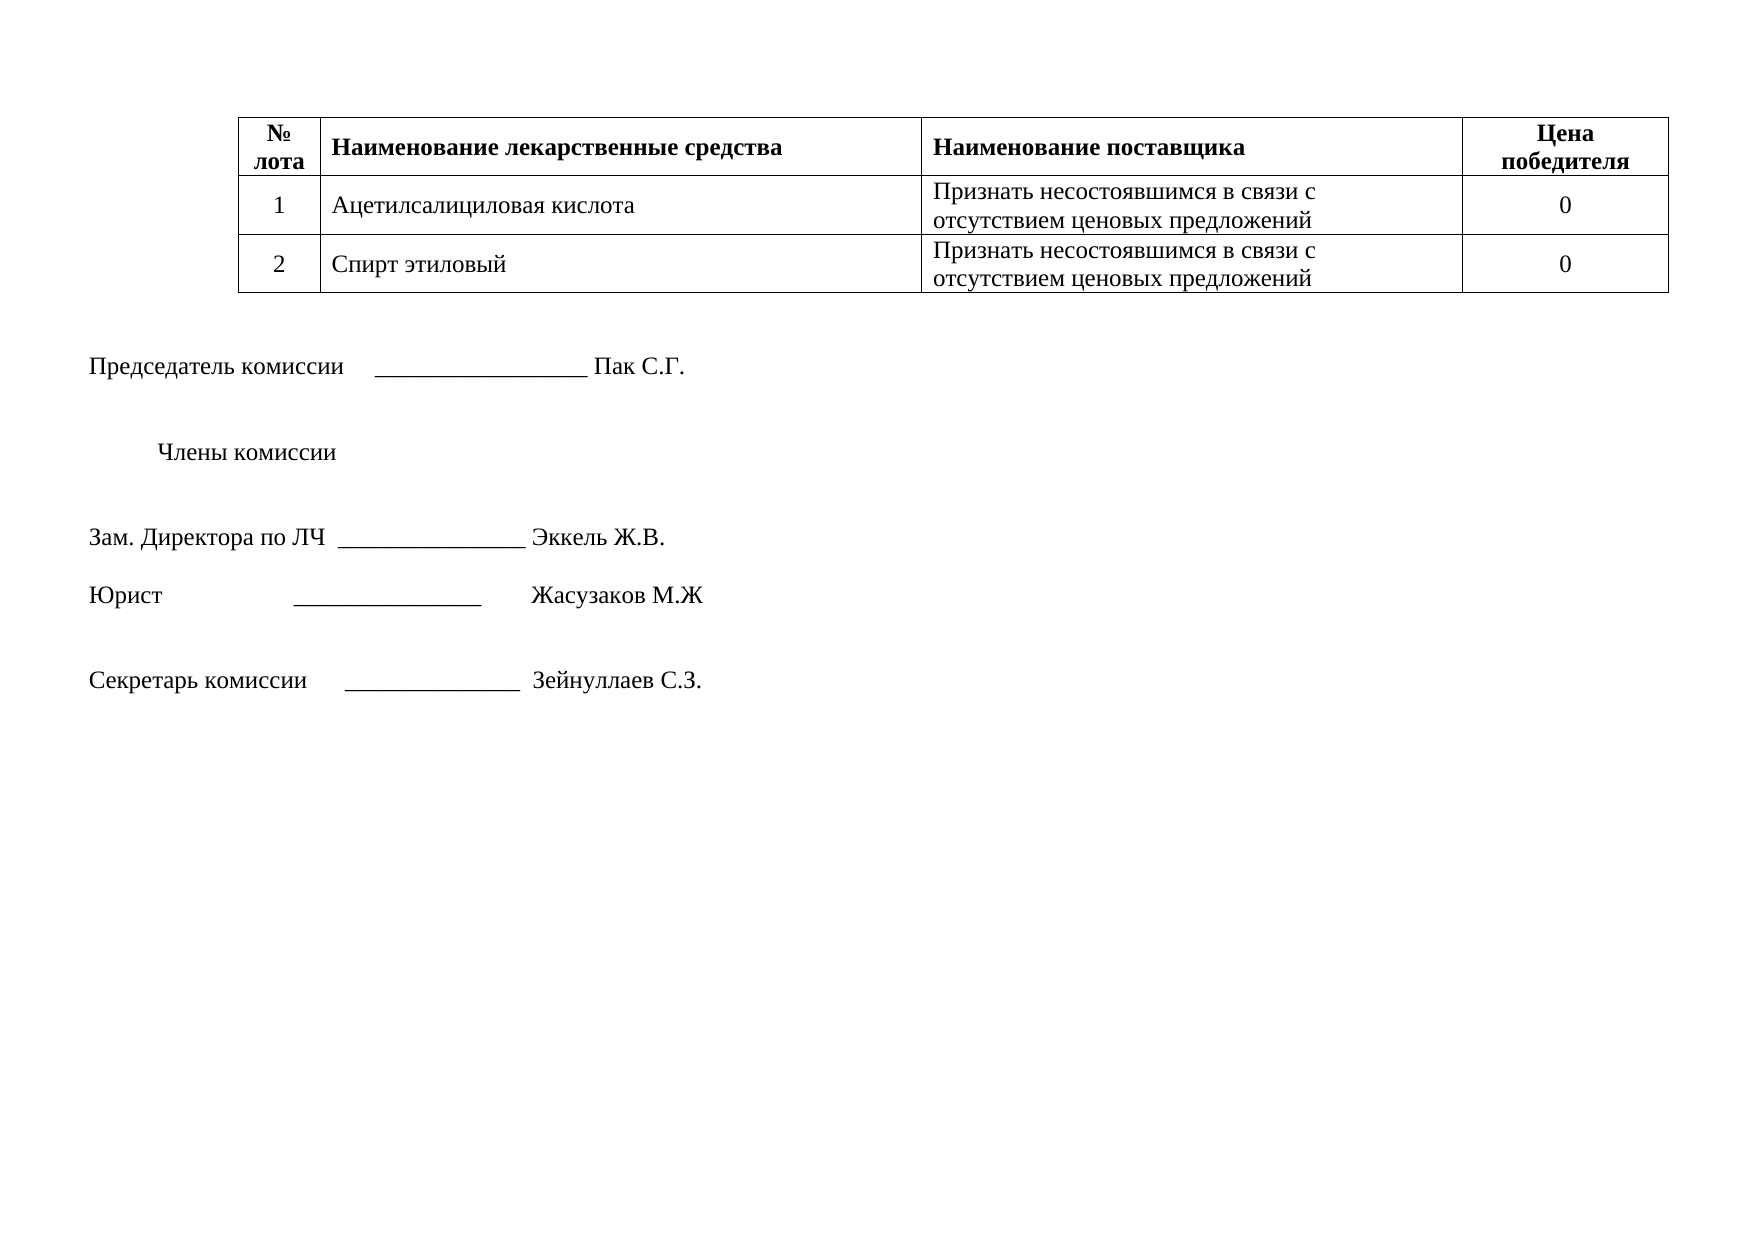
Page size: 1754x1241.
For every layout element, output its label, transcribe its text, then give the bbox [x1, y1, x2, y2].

table_cell Признать несостоявшимся в связи с отсутствием ценовых предложений [922, 235, 1462, 292]
table_cell Ацетилсалициловая кислота [321, 176, 921, 234]
table_header Наименование поставщика [922, 118, 1462, 175]
table_header Наименование лекарственные средства [321, 118, 921, 175]
text Председатель комиссии _________________ Пак С.Г. [89, 351, 1668, 379]
table_cell 0 [1463, 235, 1668, 292]
text Зам. Директора по ЛЧ _______________ Эккель Ж.В. [89, 522, 1668, 551]
table_header Цена победителя [1463, 118, 1668, 175]
table_cell 0 [1463, 176, 1668, 234]
text Секретарь комиссии ______________ Зейнуллаев С.З. [89, 666, 1668, 694]
table_header № лота [239, 118, 320, 175]
table_cell Признать несостоявшимся в связи с отсутствием ценовых предложений [922, 176, 1462, 234]
table_cell 1 [239, 176, 320, 234]
text Юрист _______________ Жасузаков М.Ж [89, 580, 1668, 609]
text Члены комиссии [89, 437, 1668, 466]
table_cell Спирт этиловый [321, 235, 921, 292]
table_cell 2 [239, 235, 320, 292]
